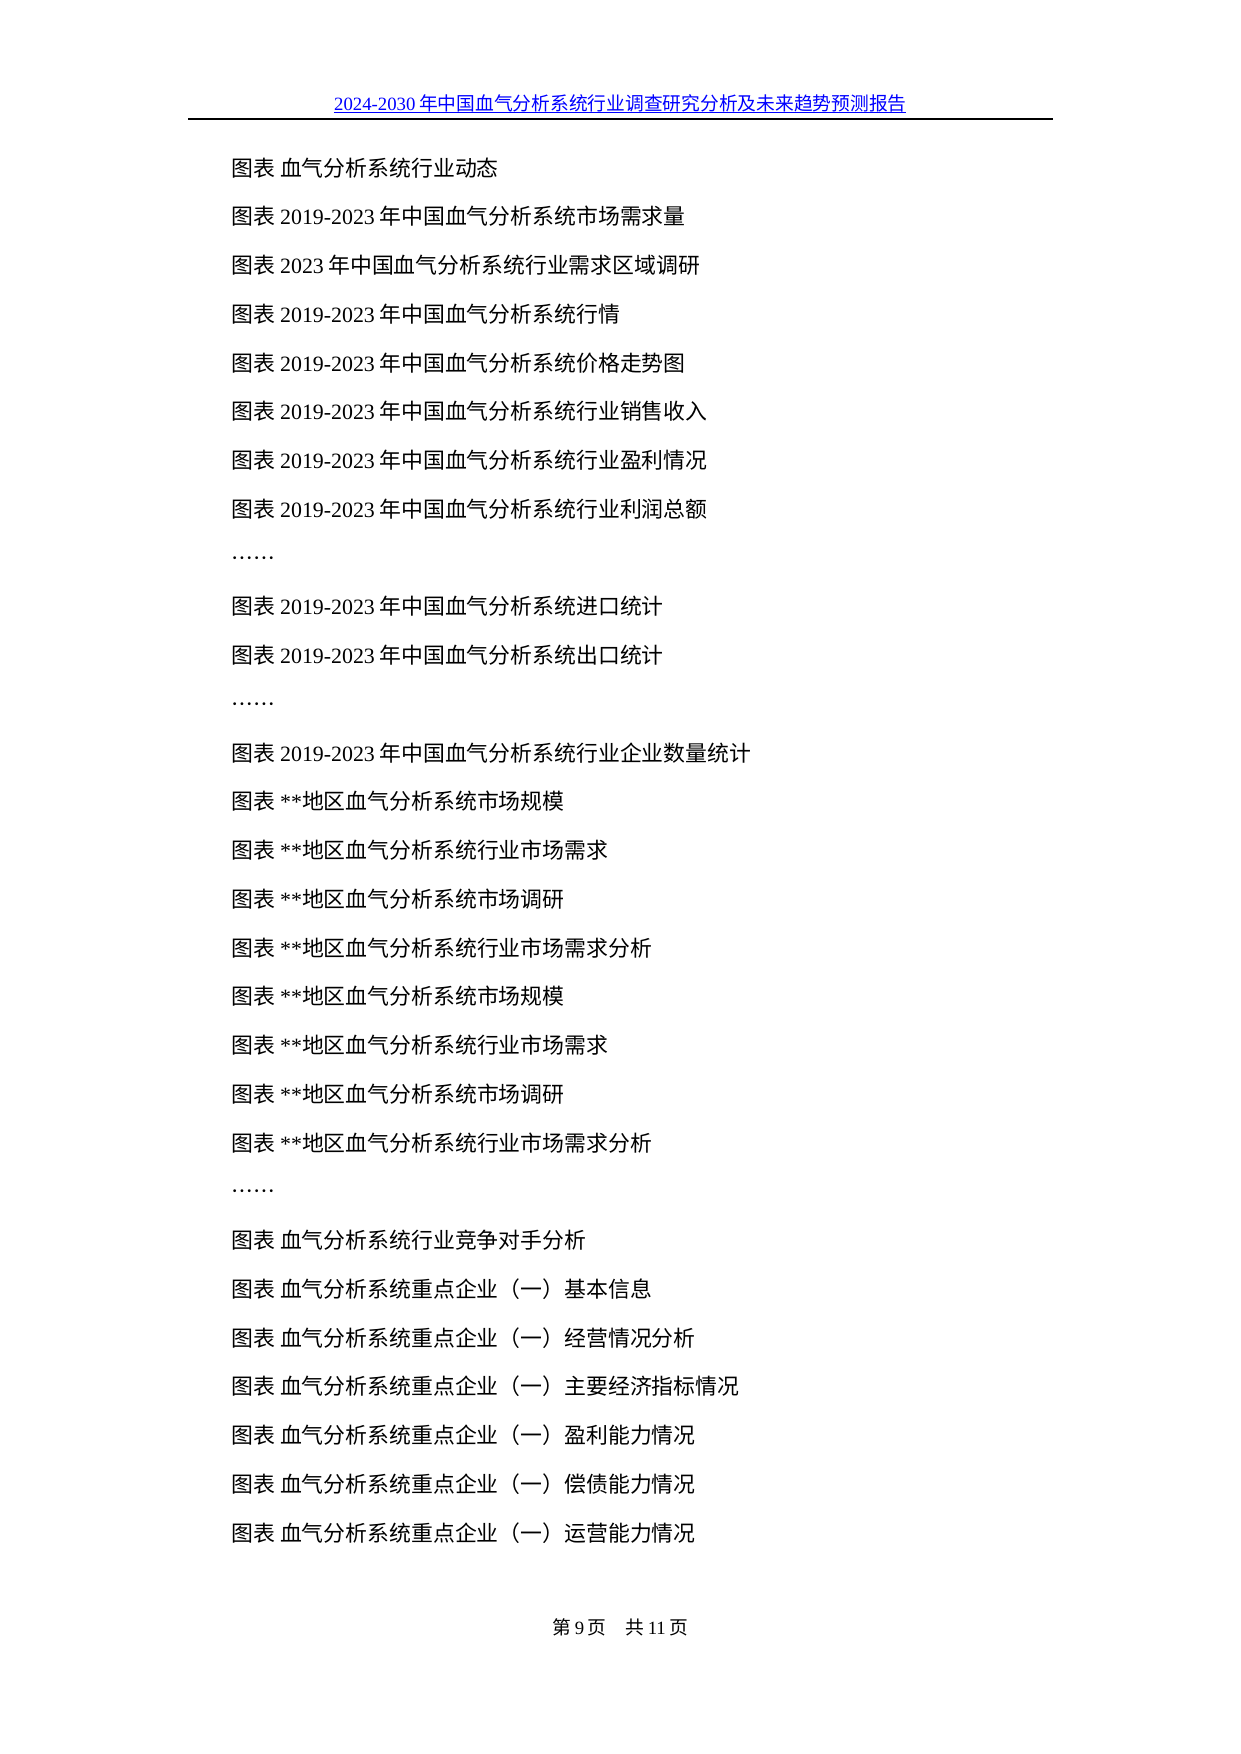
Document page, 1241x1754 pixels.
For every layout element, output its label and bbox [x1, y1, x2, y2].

text [187, 150, 1053, 1548]
